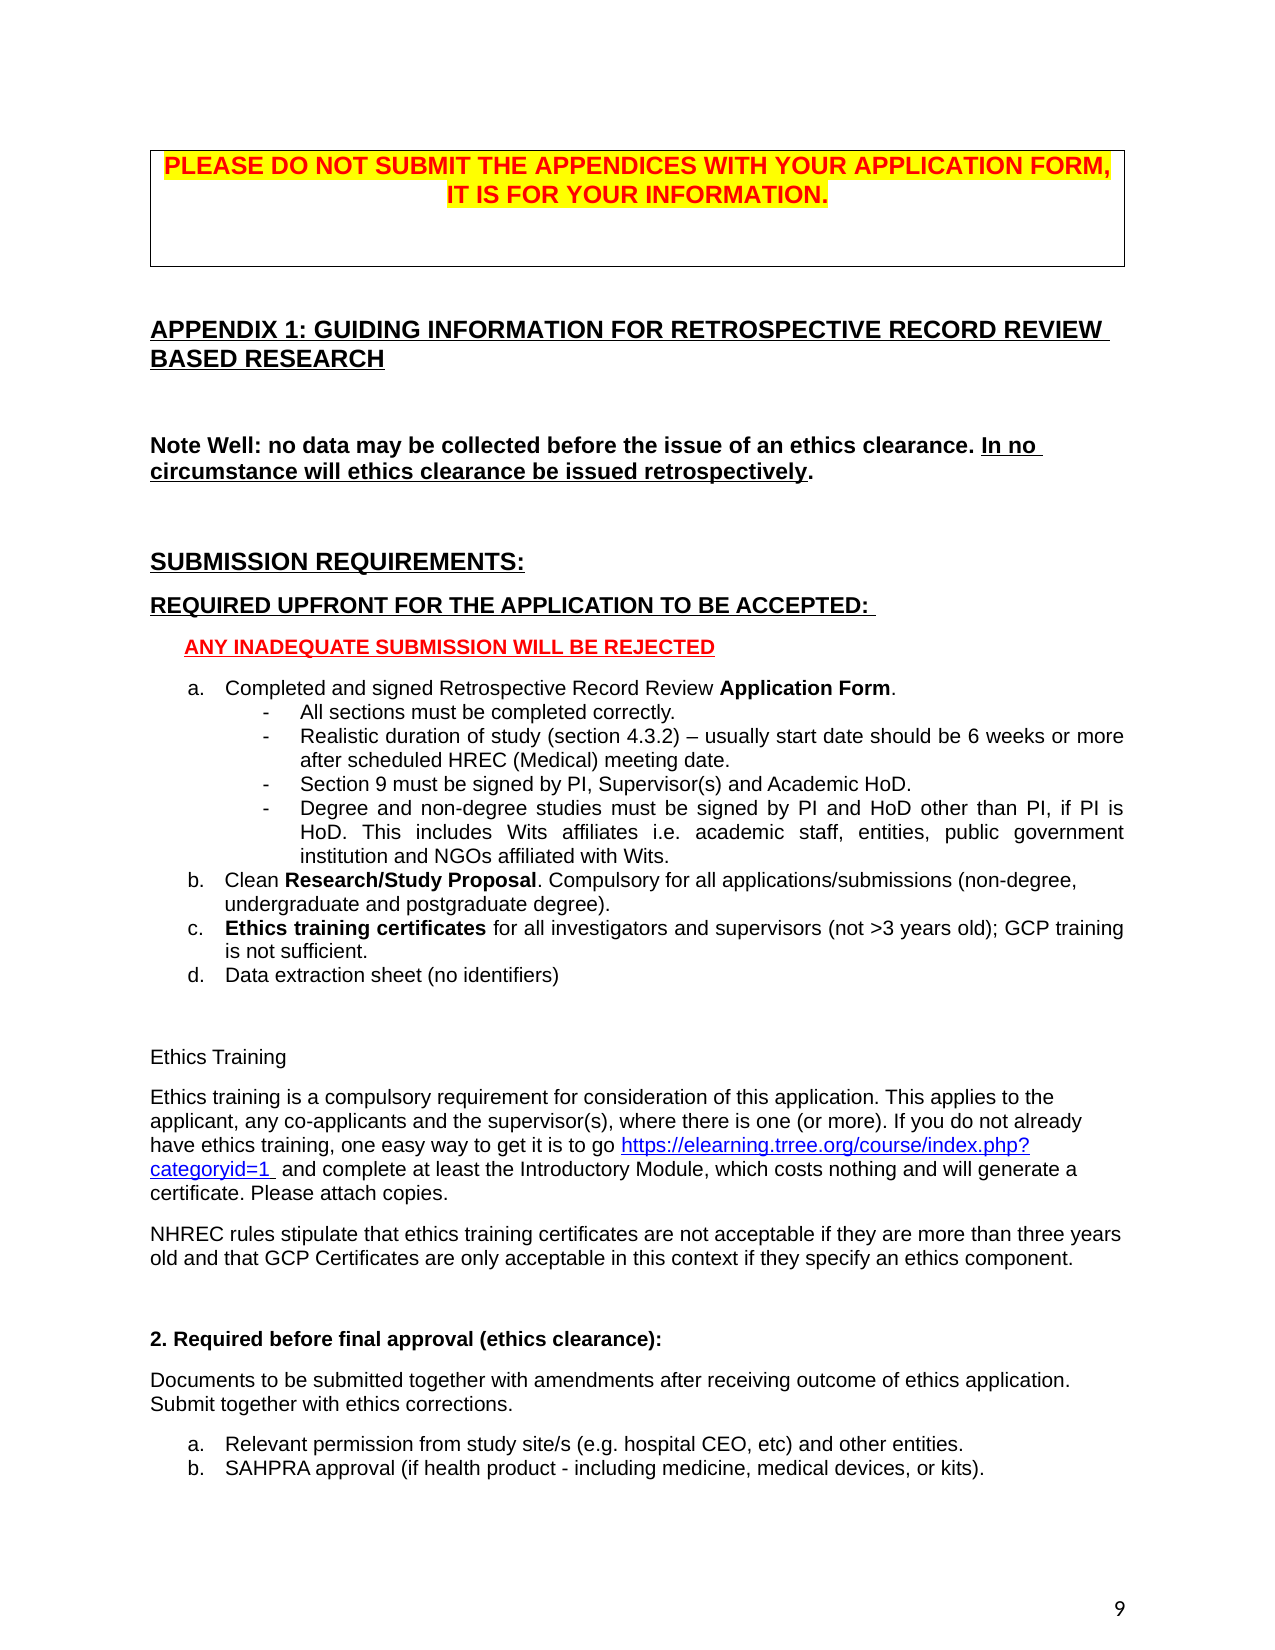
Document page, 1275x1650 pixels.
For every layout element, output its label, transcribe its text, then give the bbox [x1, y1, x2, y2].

text 2. Required before final approval (ethics clearance): [150, 1327, 1125, 1351]
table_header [151, 151, 1124, 266]
text NHREC rules stipulate that ethics training certificates are not acceptable if they are more than three years old and that GCP Certificates are only acceptable in this context if they specify an ethics component. [150, 1222, 1125, 1269]
text ANY INADEQUATE SUBMISSION WILL BE REJECTED [150, 635, 1125, 659]
text Ethics training is a compulsory requirement for consideration of this application. This applies to the applicant, any co-applicants and the supervisor(s), where there is one (or more). If you do not already have ethics training, one easy way to get it is to go https://elearning.trree.org/course/index.php?categoryid=1 and complete at least the Introductory Module, which costs nothing and will generate a certificate. Please attach copies. [150, 1085, 1125, 1205]
list Realistic duration of study (section 4.3.2) – usually start date should be 6 weeks or more after scheduled HREC (Medical) meeting date. [262, 724, 1125, 772]
text APPENDIX 1: GUIDING INFORMATION FOR RETROSPECTIVE RECORD REVIEW BASED RESEARCH [150, 315, 1125, 372]
text SUBMISSION REQUIREMENTS: [150, 547, 1125, 576]
text Documents to be submitted together with amendments after receiving outcome of ethics application. Submit together with ethics corrections. [150, 1367, 1125, 1415]
text Ethics Training [150, 1044, 1125, 1068]
list Completed and signed Retrospective Record Review Application Form. [187, 676, 1125, 700]
list SAHPRA approval (if health product - including medicine, medical devices, or kits). [187, 1456, 1125, 1480]
list Degree and non-degree studies must be signed by PI and HoD other than PI, if PI is HoD. This includes Wits affiliates i.e. academic staff, entities, public government institution and NGOs affiliated with Wits. [262, 796, 1125, 867]
list All sections must be completed correctly. [262, 700, 1125, 724]
list Clean Research/Study Proposal. Compulsory for all applications/submissions (non-degree, undergraduate and postgraduate degree). [187, 867, 1125, 915]
text REQUIRED UPFRONT FOR THE APPLICATION TO BE ACCEPTED: [150, 592, 1125, 618]
list Ethics training certificates for all investigators and supervisors (not >3 years old); GCP training is not sufficient. [187, 915, 1125, 963]
list Section 9 must be signed by PI, Supervisor(s) and Academic HoD. [262, 772, 1125, 796]
list Data extraction sheet (no identifiers) [187, 963, 1125, 987]
text Note Well: no data may be collected before the issue of an ethics clearance. In no circumstance will ethics clearance be issued retrospectively. [150, 432, 1125, 485]
list Relevant permission from study site/s (e.g. hospital CEO, etc) and other entities. [187, 1432, 1125, 1456]
